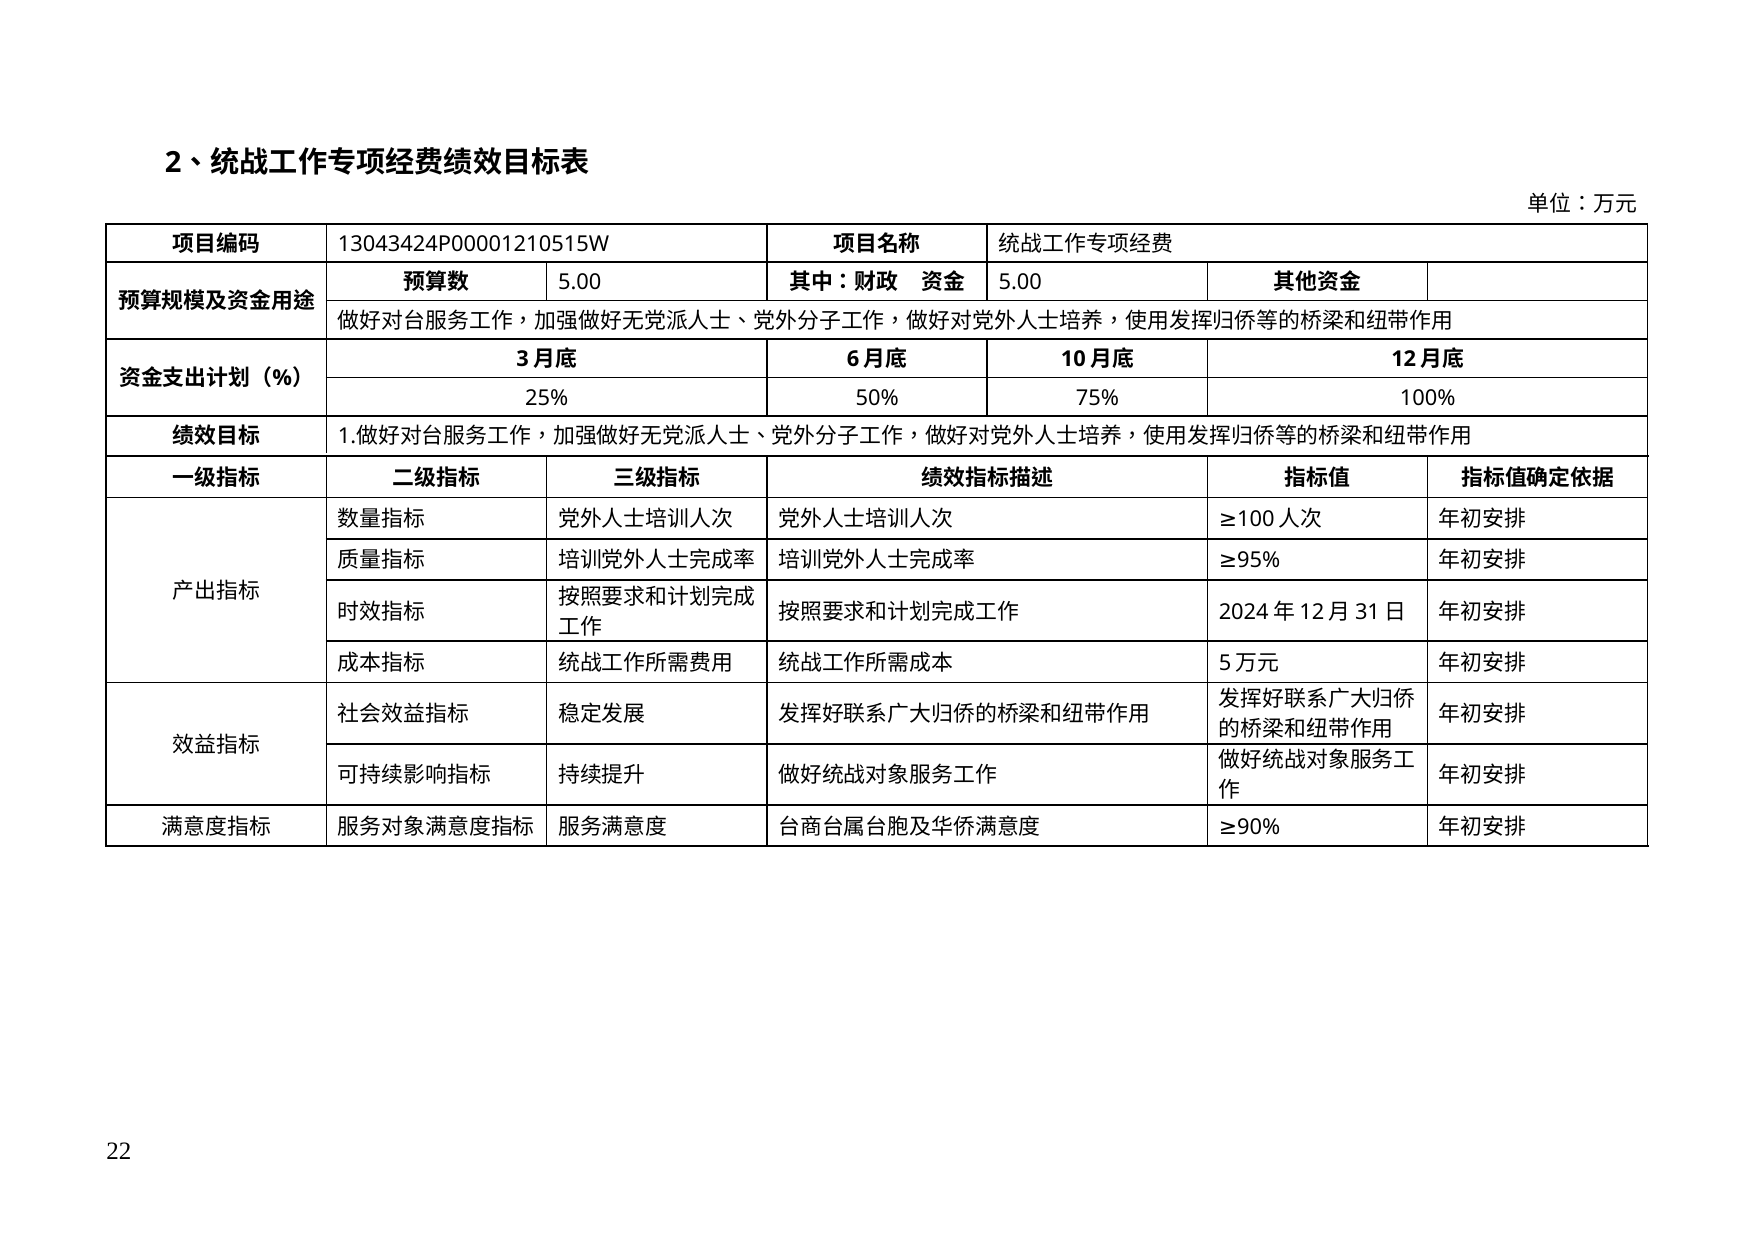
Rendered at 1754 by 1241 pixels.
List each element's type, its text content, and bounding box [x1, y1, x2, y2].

table_cell 数量指标 [327, 498, 546, 538]
table_cell 100% [1208, 378, 1647, 415]
table_cell 13043424P00001210515W [327, 225, 766, 261]
table_cell ≥100人次 [1208, 498, 1427, 538]
table_cell 年初安排 [1428, 540, 1647, 579]
table_cell 质量指标 [327, 540, 546, 579]
table_cell 发挥好联系广大归侨的桥梁和纽带作用 [1208, 683, 1427, 743]
table_cell 统战工作所需费用 [547, 642, 766, 682]
table_cell 发挥好联系广大归侨的桥梁和纽带作用 [768, 683, 1207, 743]
table_cell 其他资金 [1208, 263, 1427, 300]
table_header 一级指标 [107, 457, 326, 497]
table_cell 5.00 [547, 263, 766, 300]
table_cell 其中：财政 资金 [768, 263, 986, 300]
table_header 指标值 [1208, 457, 1427, 497]
table_cell 党外人士培训人次 [768, 498, 1207, 538]
table_header 三级指标 [547, 457, 766, 497]
table_cell ≥90% [1208, 806, 1427, 845]
table_cell 产出指标 [107, 498, 326, 682]
table_cell 年初安排 [1428, 581, 1647, 640]
table_cell 3月底 [327, 340, 766, 377]
table_cell 年初安排 [1428, 642, 1647, 682]
table_cell 10月底 [988, 340, 1207, 377]
text 2、统战工作专项经费绩效目标表 [106, 142, 1648, 181]
table_cell 项目编码 [107, 225, 326, 261]
table_cell 效益指标 [107, 683, 326, 804]
table_cell 成本指标 [327, 642, 546, 682]
table_cell 25% [327, 378, 766, 415]
table_cell 可持续影响指标 [327, 745, 546, 804]
table_header 指标值确定依据 [1428, 457, 1647, 497]
table_cell 年初安排 [1428, 806, 1647, 845]
table_cell 50% [768, 378, 986, 415]
table_cell 项目名称 [768, 225, 986, 261]
table_cell 年初安排 [1428, 498, 1647, 538]
table_cell 满意度指标 [107, 806, 326, 845]
table_header 单位：万元 [107, 183, 1647, 223]
table_cell 稳定发展 [547, 683, 766, 743]
table_cell 按照要求和计划完成工作 [768, 581, 1207, 640]
table_cell 服务对象满意度指标 [327, 806, 546, 845]
table_cell 统战工作所需成本 [768, 642, 1207, 682]
table_cell 台商台属台胞及华侨满意度 [768, 806, 1207, 845]
table_cell 培训党外人士完成率 [547, 540, 766, 579]
table_cell 2024年12月31日 [1208, 581, 1427, 640]
table_cell 12月底 [1208, 340, 1647, 377]
table_cell 年初安排 [1428, 745, 1647, 804]
table_cell ≥95% [1208, 540, 1427, 579]
table_header 二级指标 [327, 457, 546, 497]
table_cell 5.00 [988, 263, 1207, 300]
table_cell 持续提升 [547, 745, 766, 804]
table_cell 做好统战对象服务工作 [768, 745, 1207, 804]
table_header 绩效指标描述 [768, 457, 1207, 497]
table_cell 服务满意度 [547, 806, 766, 845]
table_cell 社会效益指标 [327, 683, 546, 743]
table_cell 培训党外人士完成率 [768, 540, 1207, 579]
table_cell 党外人士培训人次 [547, 498, 766, 538]
table_cell 1.做好对台服务工作，加强做好无党派人士、党外分子工作，做好对党外人士培养，使用发挥归侨等的桥梁和纽带作用 [327, 417, 1647, 453]
table_cell 年初安排 [1428, 683, 1647, 743]
table_cell 预算规模及资金用途 [107, 263, 326, 338]
table_cell 做好统战对象服务工作 [1208, 745, 1427, 804]
table_cell 时效指标 [327, 581, 546, 640]
table_cell 做好对台服务工作，加强做好无党派人士、党外分子工作，做好对党外人士培养，使用发挥归侨等的桥梁和纽带作用 [327, 301, 1647, 338]
table_cell 75% [988, 378, 1207, 415]
table_cell 按照要求和计划完成工作 [547, 581, 766, 640]
table_cell 资金支出计划（%） [107, 340, 326, 415]
table_cell 6月底 [768, 340, 986, 377]
table_cell 5万元 [1208, 642, 1427, 682]
table_cell 绩效目标 [107, 417, 326, 453]
table_cell [1428, 263, 1647, 300]
table_cell 统战工作专项经费 [988, 225, 1647, 261]
table_cell 预算数 [327, 263, 546, 300]
